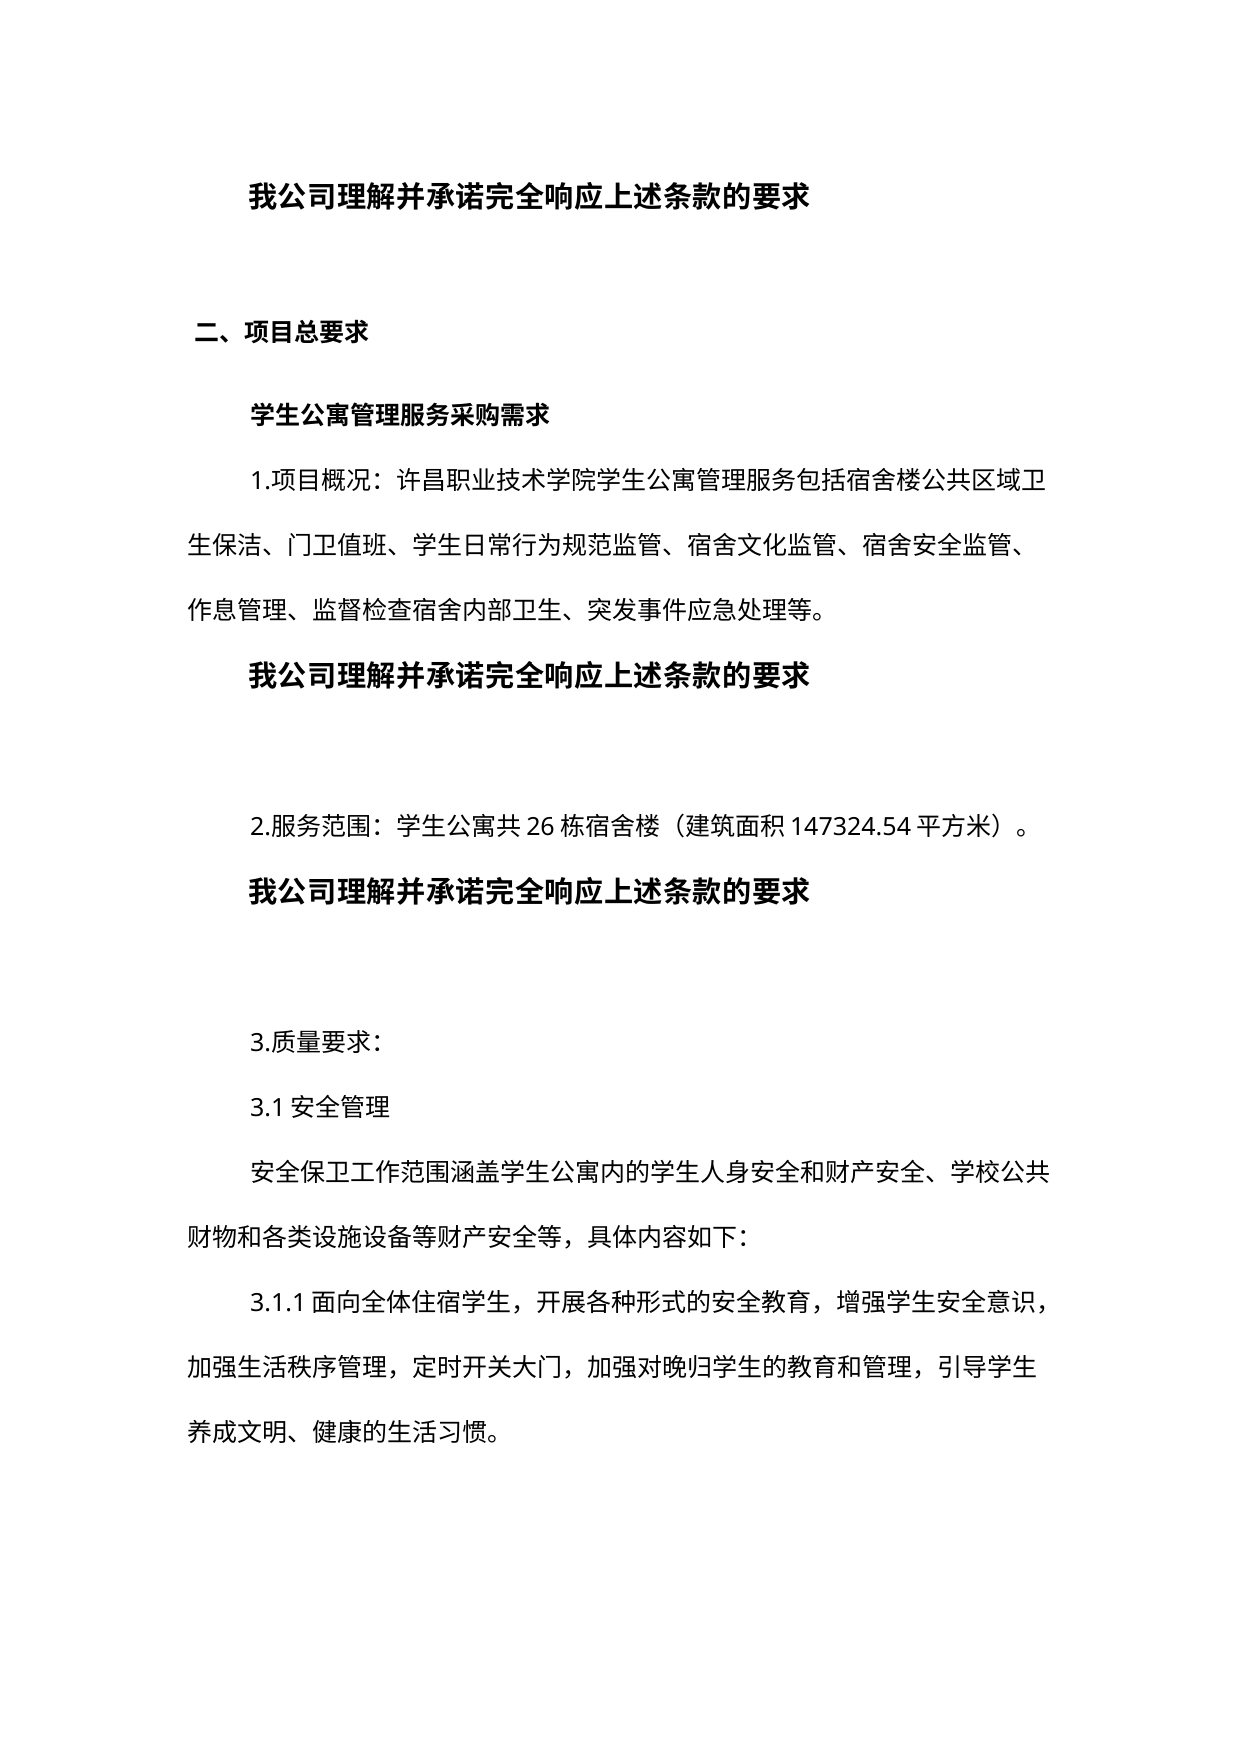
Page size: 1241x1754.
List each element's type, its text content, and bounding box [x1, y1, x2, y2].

text 2.服务范围：学生公寓共26栋宿舍楼（建筑面积147324.54平方米）。 [187, 792, 1053, 857]
text 3.1安全管理 [187, 1073, 1053, 1138]
text 我公司理解并承诺完全响应上述条款的要求 [187, 857, 1053, 922]
text 3.1.1面向全体住宿学生，开展各种形式的安全教育，增强学生安全意识，加强生活秩序管理，定时开关大门，加强对晚归学生的教育和管理，引导学生养成文明、健康的生活习惯。 [187, 1268, 1053, 1463]
text 安全保卫工作范围涵盖学生公寓内的学生人身安全和财产安全、学校公共财物和各类设施设备等财产安全等，具体内容如下： [187, 1138, 1053, 1268]
text 1.项目概况：许昌职业技术学院学生公寓管理服务包括宿舍楼公共区域卫生保洁、门卫值班、学生日常行为规范监管、宿舍文化监管、宿舍安全监管、作息管理、监督检查宿舍内部卫生、突发事件应急处理等。 [187, 446, 1053, 641]
text 二、项目总要求 [187, 298, 1053, 363]
text 我公司理解并承诺完全响应上述条款的要求 [187, 641, 1053, 706]
text 学生公寓管理服务采购需求 [187, 381, 1053, 446]
text 我公司理解并承诺完全响应上述条款的要求 [187, 162, 1053, 227]
text 3.质量要求： [187, 1008, 1053, 1073]
